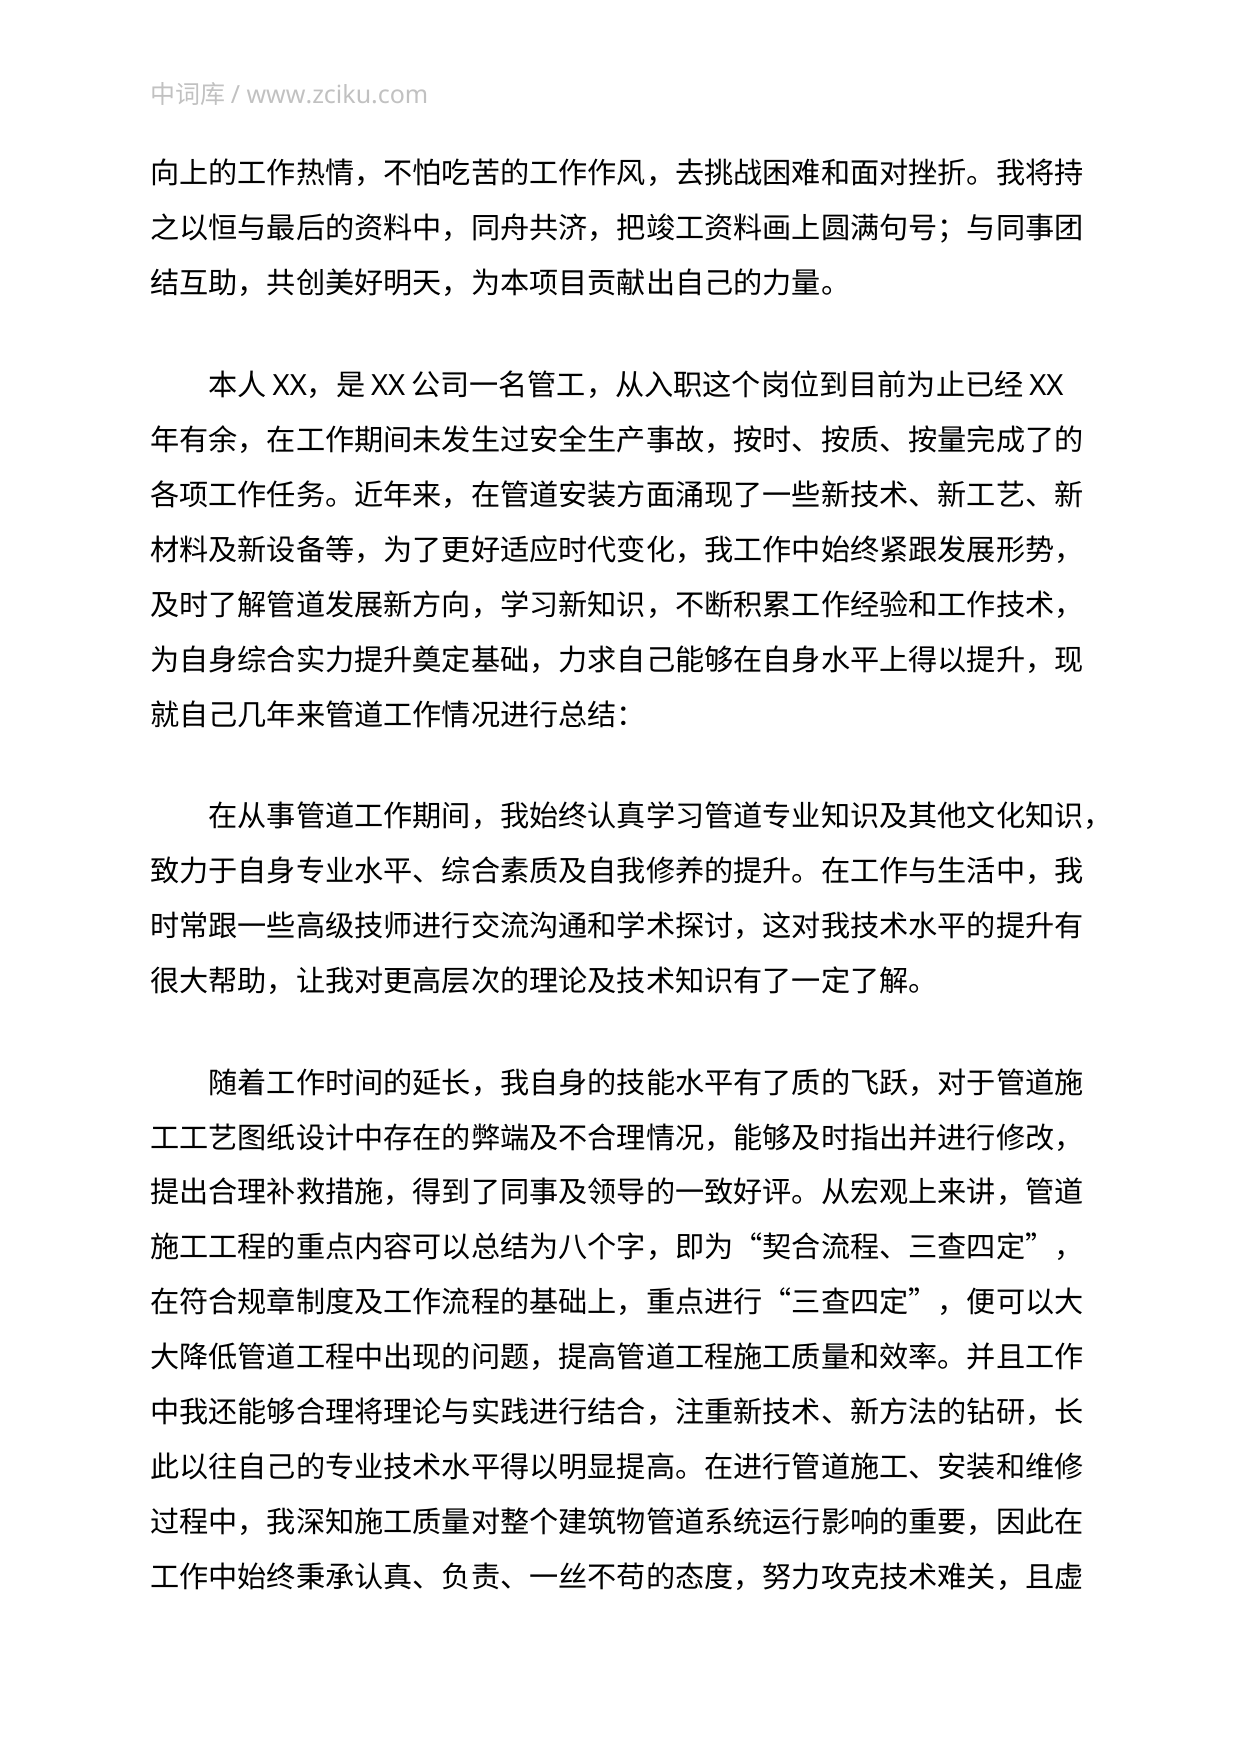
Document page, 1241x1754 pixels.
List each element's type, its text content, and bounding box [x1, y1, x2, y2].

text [150, 1059, 1090, 1596]
text 本人XX，是XX公司一名管工，从入职这个岗位到目前为止已经XX年有余，在工作期间未发生过安全生产事故，按时、按质、按量完成了的各项工作任务。近年来，在管道安装方面涌现了一些新技术、新工艺、新材料及新设备等，为了更好适应时代变化，我工作中始终紧跟发展形势，及时了解管道发展新方向，学习新知识，不断积累工作经验和工作技术，为自身综合实力提升奠定基础，力求自己能够在自身水平上得以提升，现就自己几年来管道工作情况进行总结： [150, 362, 1090, 733]
text 在从事管道工作期间，我始终认真学习管道专业知识及其他文化知识，致力于自身专业水平、综合素质及自我修养的提升。在工作与生活中，我时常跟一些高级技师进行交流沟通和学术探讨，这对我技术水平的提升有很大帮助，让我对更高层次的理论及技术知识有了一定了解。 [150, 793, 1090, 1000]
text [150, 150, 1090, 302]
